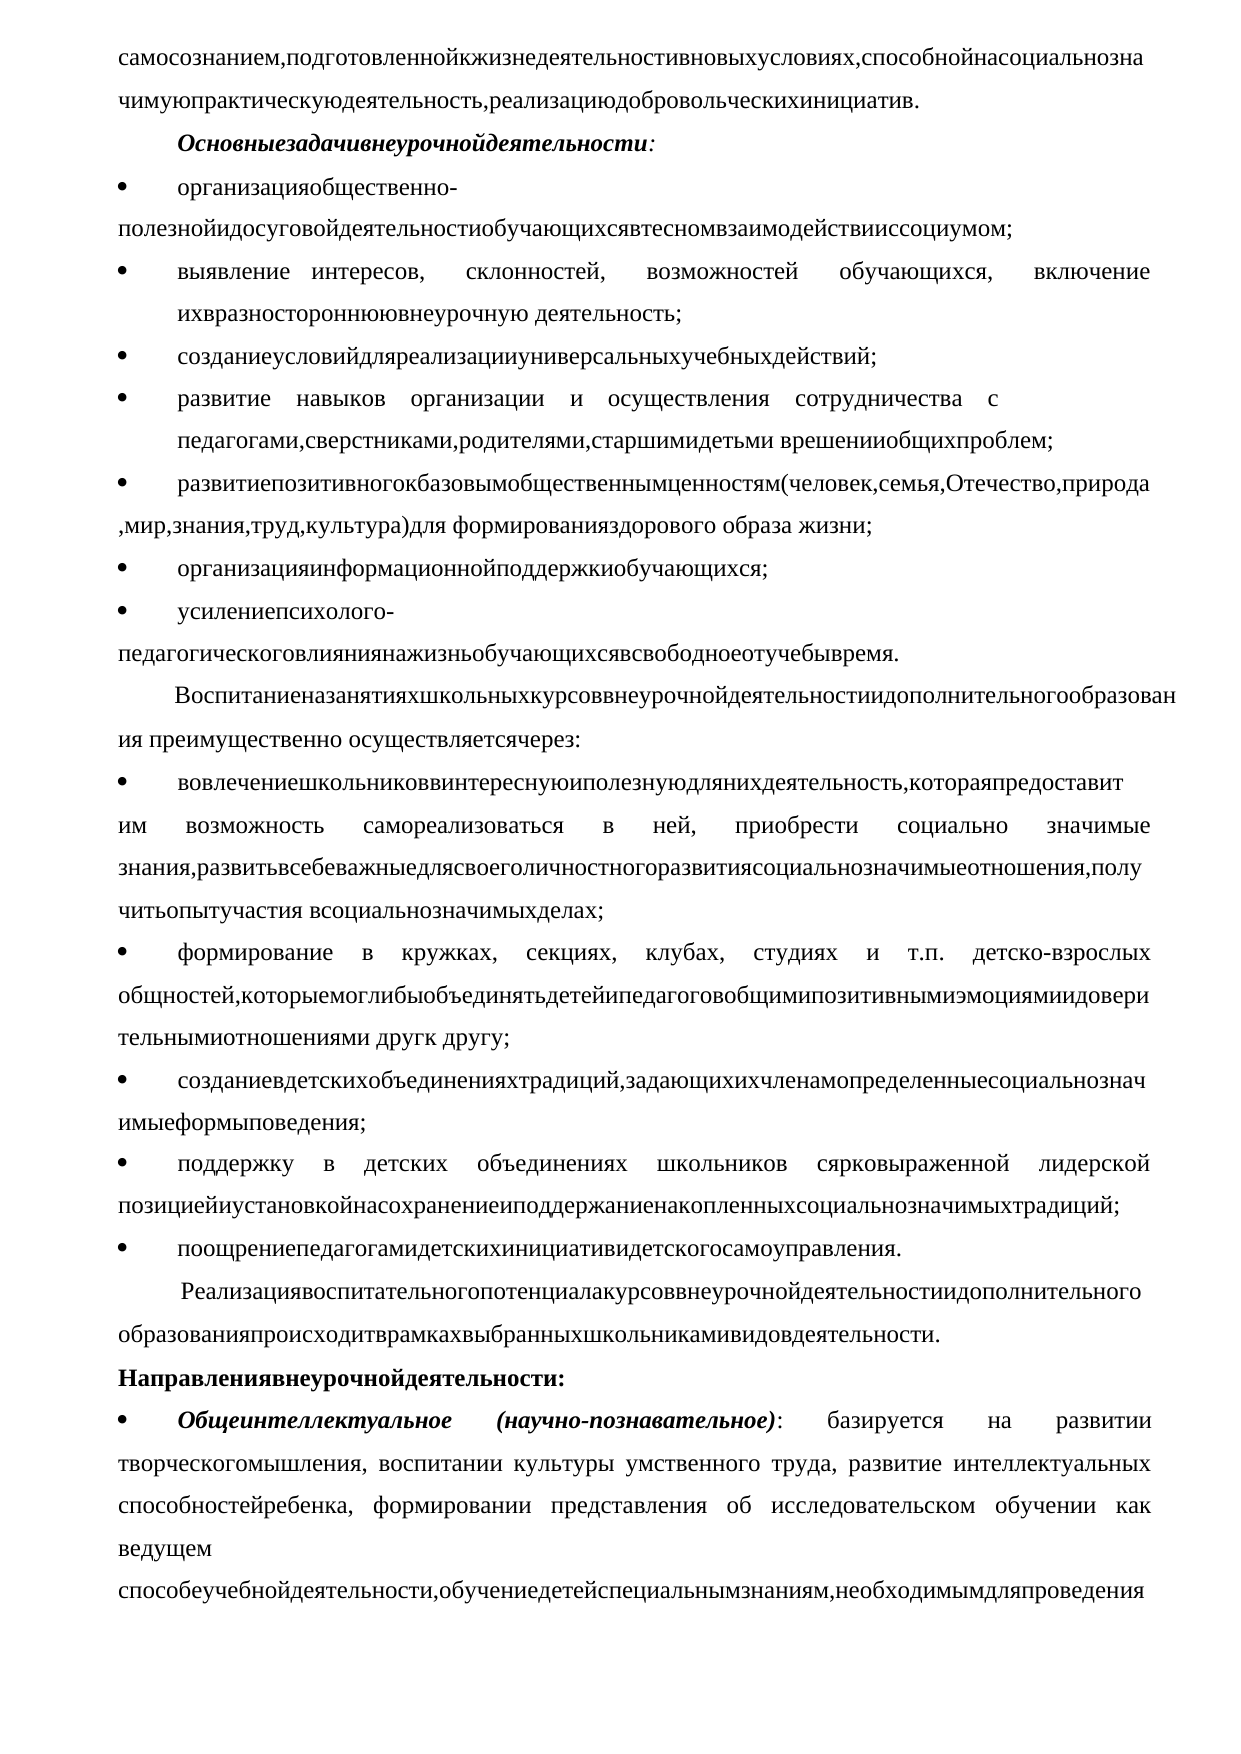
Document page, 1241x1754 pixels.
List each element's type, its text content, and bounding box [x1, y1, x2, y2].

list выявление интересов, склонностей, возможностей обучающихся, включение ихвразностороннюювнеурочную деятельность; [118, 256, 1151, 327]
list усилениепсихолого-педагогическоговлияниянажизньобучающихсявсвободноеотучебывремя. [118, 596, 1152, 667]
list поддержку в детских объединениях школьников сярковыраженной лидерской позициейиустановкойнасохранениеиподдержаниенакопленныхсоциальнозначимыхтрадиций; [118, 1148, 1151, 1219]
list организацияобщественно-полезнойидосуговойдеятельностиобучающихсявтесномвзаимодействииссоциумом; [118, 172, 1152, 242]
list развитиепозитивногокбазовымобщественнымценностям(человек,семья,Отечество,природа,мир,знания,труд,культура)для формированияздорового образа жизни; [118, 468, 1151, 539]
text самосознанием,подготовленнойкжизнедеятельностивновыхусловиях,способнойнасоциальнозначимуюпрактическуюдеятельность,реализациюдобровольческихинициатив. [118, 42, 1149, 114]
list формирование в кружках, секциях, клубах, студиях и т.п. детско-взрослых общностей,которыемоглибыобъединятьдетейипедагоговобщимипозитивнымиэмоциямиидоверительнымиотношениями другк другу; [118, 937, 1152, 1051]
text Воспитаниеназанятияхшкольныхкурсоввнеурочнойдеятельностиидополнительногообразования преимущественно осуществляетсячерез: [118, 681, 1182, 753]
list организацияинформационнойподдержкиобучающихся; [118, 553, 1182, 582]
list поощрениепедагогамидетскихинициативидетскогосамоуправления. [118, 1233, 1182, 1262]
list созданиеусловийдляреализацииуниверсальныхучебныхдействий; [118, 341, 1182, 369]
list созданиевдетскихобъединенияхтрадиций,задающихихчленамопределенныесоциальнозначимыеформыповедения; [118, 1065, 1151, 1135]
list вовлечениешкольниковвинтереснуюиполезнуюдлянихдеятельность,котораяпредоставит им возможность самореализоваться в ней, приобрести социально значимые знания,развитьвсебеважныедлясвоеголичностногоразвитиясоциальнозначимыеотношения,получитьопытучастия всоциальнозначимыхделах; [118, 767, 1151, 923]
subtitle Направлениявнеурочнойдеятельности: [118, 1363, 1182, 1392]
subtitle Основныезадачивнеурочнойдеятельности: [177, 129, 1182, 157]
text Реализациявоспитательногопотенциалакурсоввнеурочнойдеятельностиидополнительногообразованияпроисходитврамкахвыбранныхшкольникамивидовдеятельности. [118, 1276, 1151, 1348]
list развитие навыков организации и осуществления сотрудничества с педагогами,сверстниками,родителями,старшимидетьми врешенииобщихпроблем; [118, 383, 1152, 454]
list Общеинтеллектуальное (научно-познавательное): базируется на развитии творческогомышления, воспитании культуры умственного труда, развитие интеллектуальных способностейребенка, формировании представления об исследовательском обучении как ведущем способеучебнойдеятельности,обучениедетейспециальнымзнаниям,необходимымдляпроведения [118, 1406, 1152, 1604]
